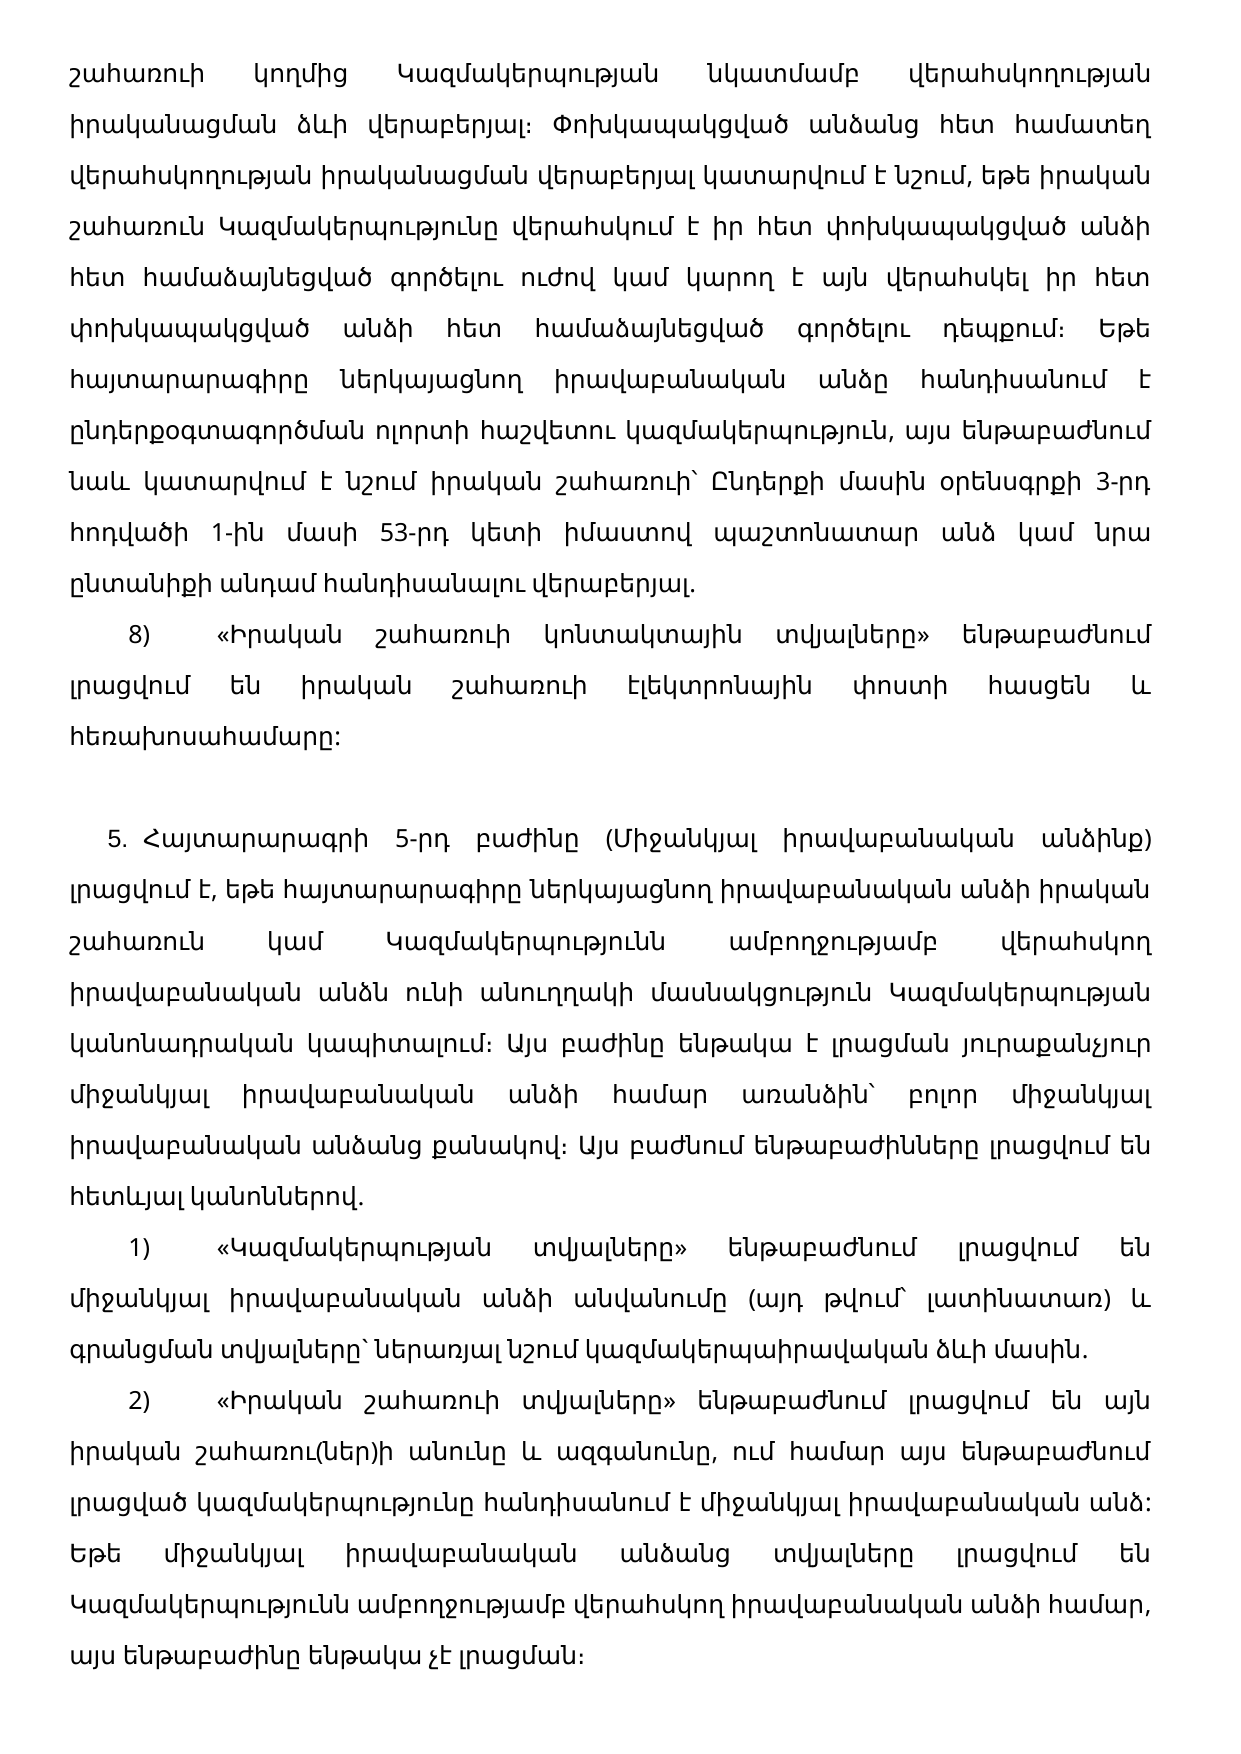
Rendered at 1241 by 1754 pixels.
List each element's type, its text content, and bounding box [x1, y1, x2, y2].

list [69, 56, 1152, 600]
list Հայտարարագրի 5-րդ բաժինը (Միջանկյալ իրավաբանական անձինք) լրացվում է, եթե հայտարարագիրը ներկայացնող իրավաբանական անձի իրական շահառուն կամ Կազմակերպությունն ամբողջությամբ վերահսկող իրավաբանական անձն ունի անուղղակի մասնակցություն Կազմակերպության կանոնադրական կապիտալում։ Այս բաժինը ենթակա է լրացման յուրաքանչյուր միջանկյալ իրավաբանական անձի համար առանձին՝ բոլոր միջանկյալ իրավաբանական անձանց քանակով։ Այս բաժնում ենթաբաժինները լրացվում են հետևյալ կանոններով. [69, 821, 1152, 1212]
list «Իրական շահառուի կոնտակտային տվյալները» ենթաբաժնում լրացվում են իրական շահառուի էլեկտրոնային փոստի հասցեն և հեռախոսահամարը: [69, 617, 1152, 753]
list «Կազմակերպության տվյալները» ենթաբաժնում լրացվում են միջանկյալ իրավաբանական անձի անվանումը (այդ թվում՝ լատինատառ) և գրանցման տվյալները` ներառյալ նշում կազմակերպաիրավական ձևի մասին. [69, 1229, 1152, 1366]
list «Իրական շահառուի տվյալները» ենթաբաժնում լրացվում են այն իրական շահառու(ներ)ի անունը և ազգանունը, ում համար այս ենթաբաժնում լրացված կազմակերպությունը հանդիսանում է միջանկյալ իրավաբանական անձ: Եթե միջանկյալ իրավաբանական անձանց տվյալները լրացվում են Կազմակերպությունն ամբողջությամբ վերահսկող իրավաբանական անձի համար, այս ենթաբաժինը ենթակա չէ լրացման։ [69, 1383, 1152, 1672]
